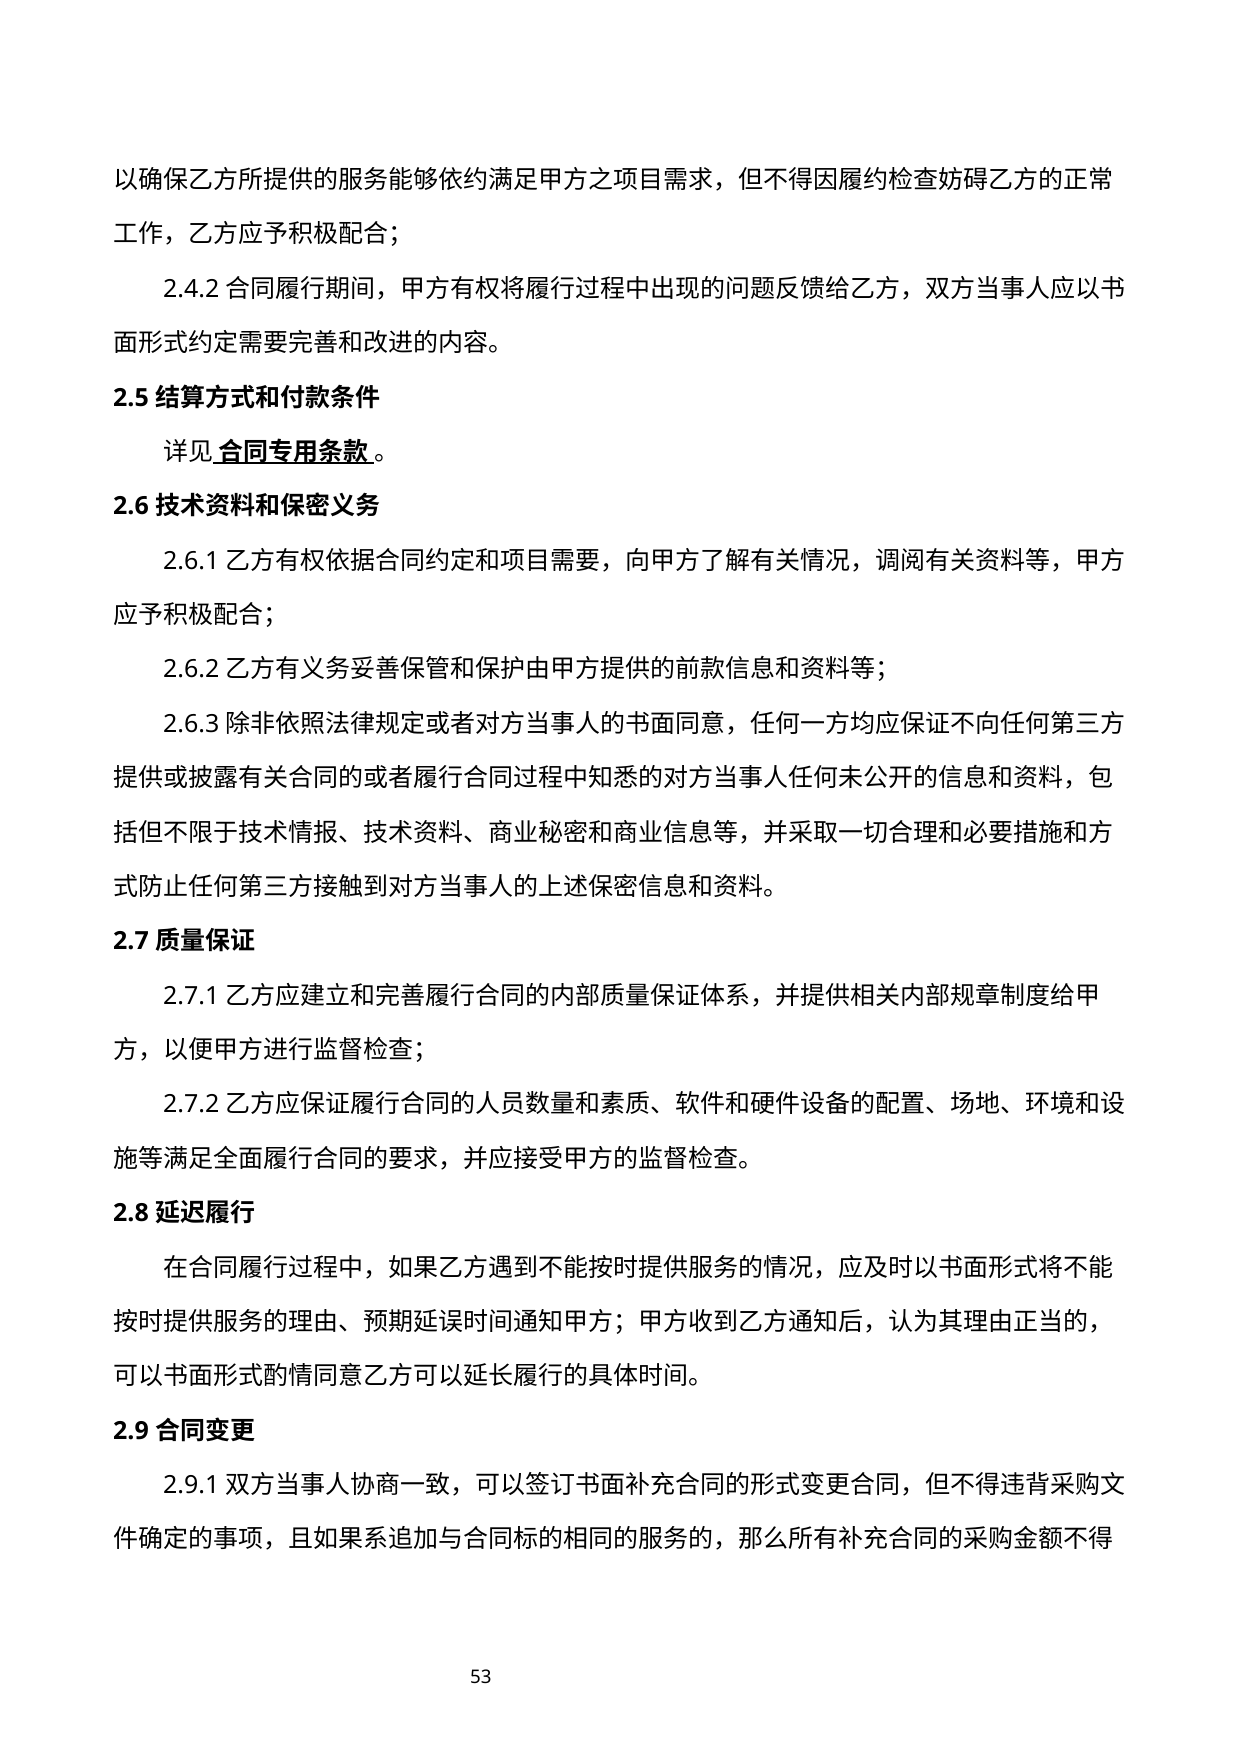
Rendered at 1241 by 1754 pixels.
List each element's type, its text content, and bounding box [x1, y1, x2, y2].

text 2.6.1 乙方有权依据合同约定和项目需要，向甲方了解有关情况，调阅有关资料等，甲方应予积极配合； [113, 540, 1127, 631]
text 2.4.2 合同履行期间，甲方有权将履行过程中出现的问题反馈给乙方，双方当事人应以书面形式约定需要完善和改进的内容。 [113, 268, 1127, 359]
text 2.6.3 除非依照法律规定或者对方当事人的书面同意，任何一方均应保证不向任何第三方提供或披露有关合同的或者履行合同过程中知悉的对方当事人任何未公开的信息和资料，包括但不限于技术情报、技术资料、商业秘密和商业信息等，并采取一切合理和必要措施和方式防止任何第三方接触到对方当事人的上述保密信息和资料。 [113, 703, 1127, 903]
text 2.7.2 乙方应保证履行合同的人员数量和素质、软件和硬件设备的配置、场地、环境和设施等满足全面履行合同的要求，并应接受甲方的监督检查。 [113, 1084, 1127, 1174]
text 详见 合同专用条款 。 [113, 431, 1127, 468]
text 2.8 延迟履行 [113, 1193, 1127, 1229]
text 2.5 结算方式和付款条件 [113, 377, 1127, 413]
text 2.9 合同变更 [113, 1410, 1127, 1446]
text 2.7.1 乙方应建立和完善履行合同的内部质量保证体系，并提供相关内部规章制度给甲方，以便甲方进行监督检查； [113, 975, 1127, 1066]
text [113, 159, 1127, 250]
text 2.6.2 乙方有义务妥善保管和保护由甲方提供的前款信息和资料等； [113, 649, 1127, 685]
text 在合同履行过程中，如果乙方遇到不能按时提供服务的情况，应及时以书面形式将不能按时提供服务的理由、预期延误时间通知甲方；甲方收到乙方通知后，认为其理由正当的，可以书面形式酌情同意乙方可以延长履行的具体时间。 [113, 1247, 1127, 1392]
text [113, 1464, 1127, 1555]
text 2.7 质量保证 [113, 921, 1127, 957]
text 2.6 技术资料和保密义务 [113, 486, 1127, 522]
